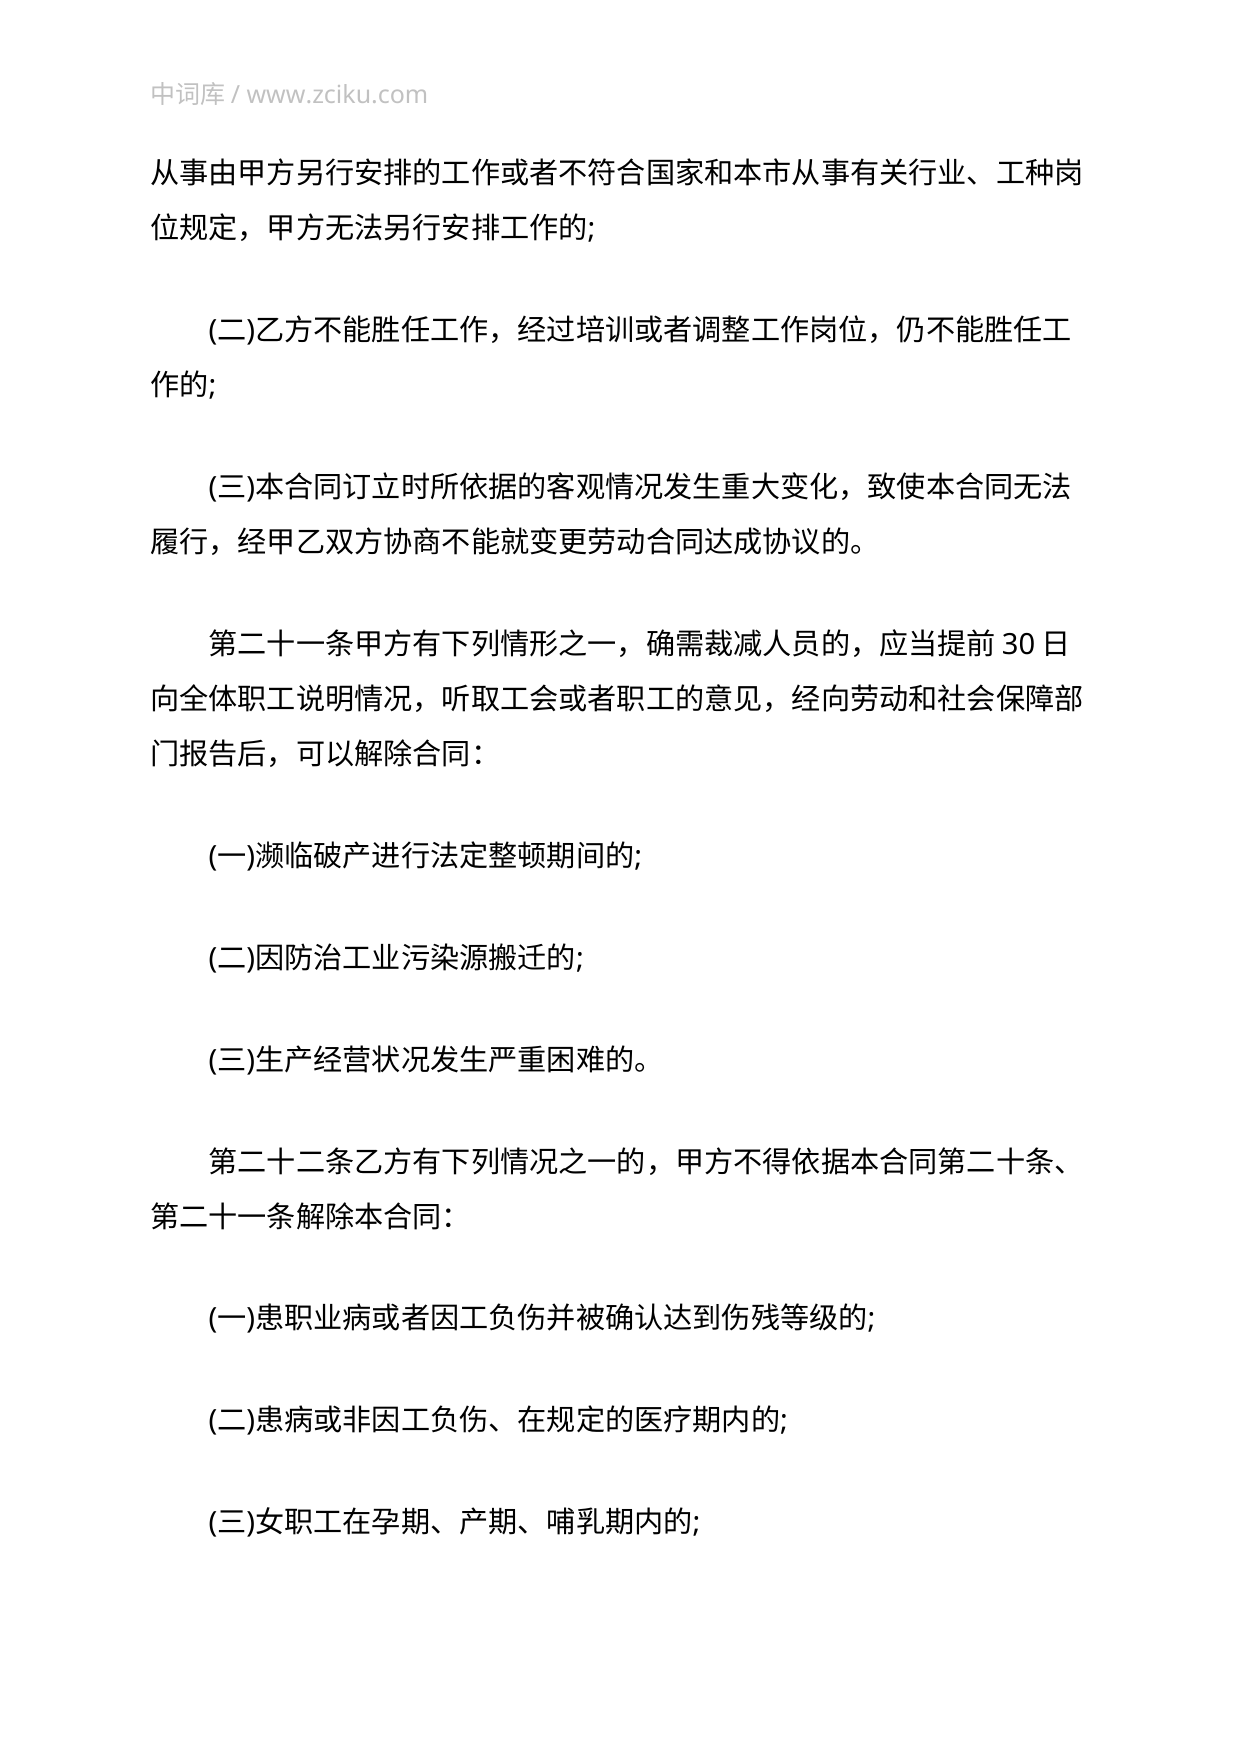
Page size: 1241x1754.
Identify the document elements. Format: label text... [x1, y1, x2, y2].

text (二)乙方不能胜任工作，经过培训或者调整工作岗位，仍不能胜任工作的; [150, 307, 1090, 404]
text (三)本合同订立时所依据的客观情况发生重大变化，致使本合同无法履行，经甲乙双方协商不能就变更劳动合同达成协议的。 [150, 464, 1090, 561]
text (一)患职业病或者因工负伤并被确认达到伤残等级的; [150, 1295, 1090, 1337]
text 第二十一条甲方有下列情形之一，确需裁减人员的，应当提前30日向全体职工说明情况，听取工会或者职工的意见，经向劳动和社会保障部门报告后，可以解除合同： [150, 621, 1090, 773]
text (二)因防治工业污染源搬迁的; [150, 934, 1090, 977]
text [150, 150, 1090, 247]
text (一)濒临破产进行法定整顿期间的; [150, 832, 1090, 875]
text (三)生产经营状况发生严重困难的。 [150, 1036, 1090, 1079]
text 第二十二条乙方有下列情况之一的，甲方不得依据本合同第二十条、第二十一条解除本合同： [150, 1138, 1090, 1235]
text (二)患病或非因工负伤、在规定的医疗期内的; [150, 1397, 1090, 1439]
text (三)女职工在孕期、产期、哺乳期内的; [150, 1499, 1090, 1541]
